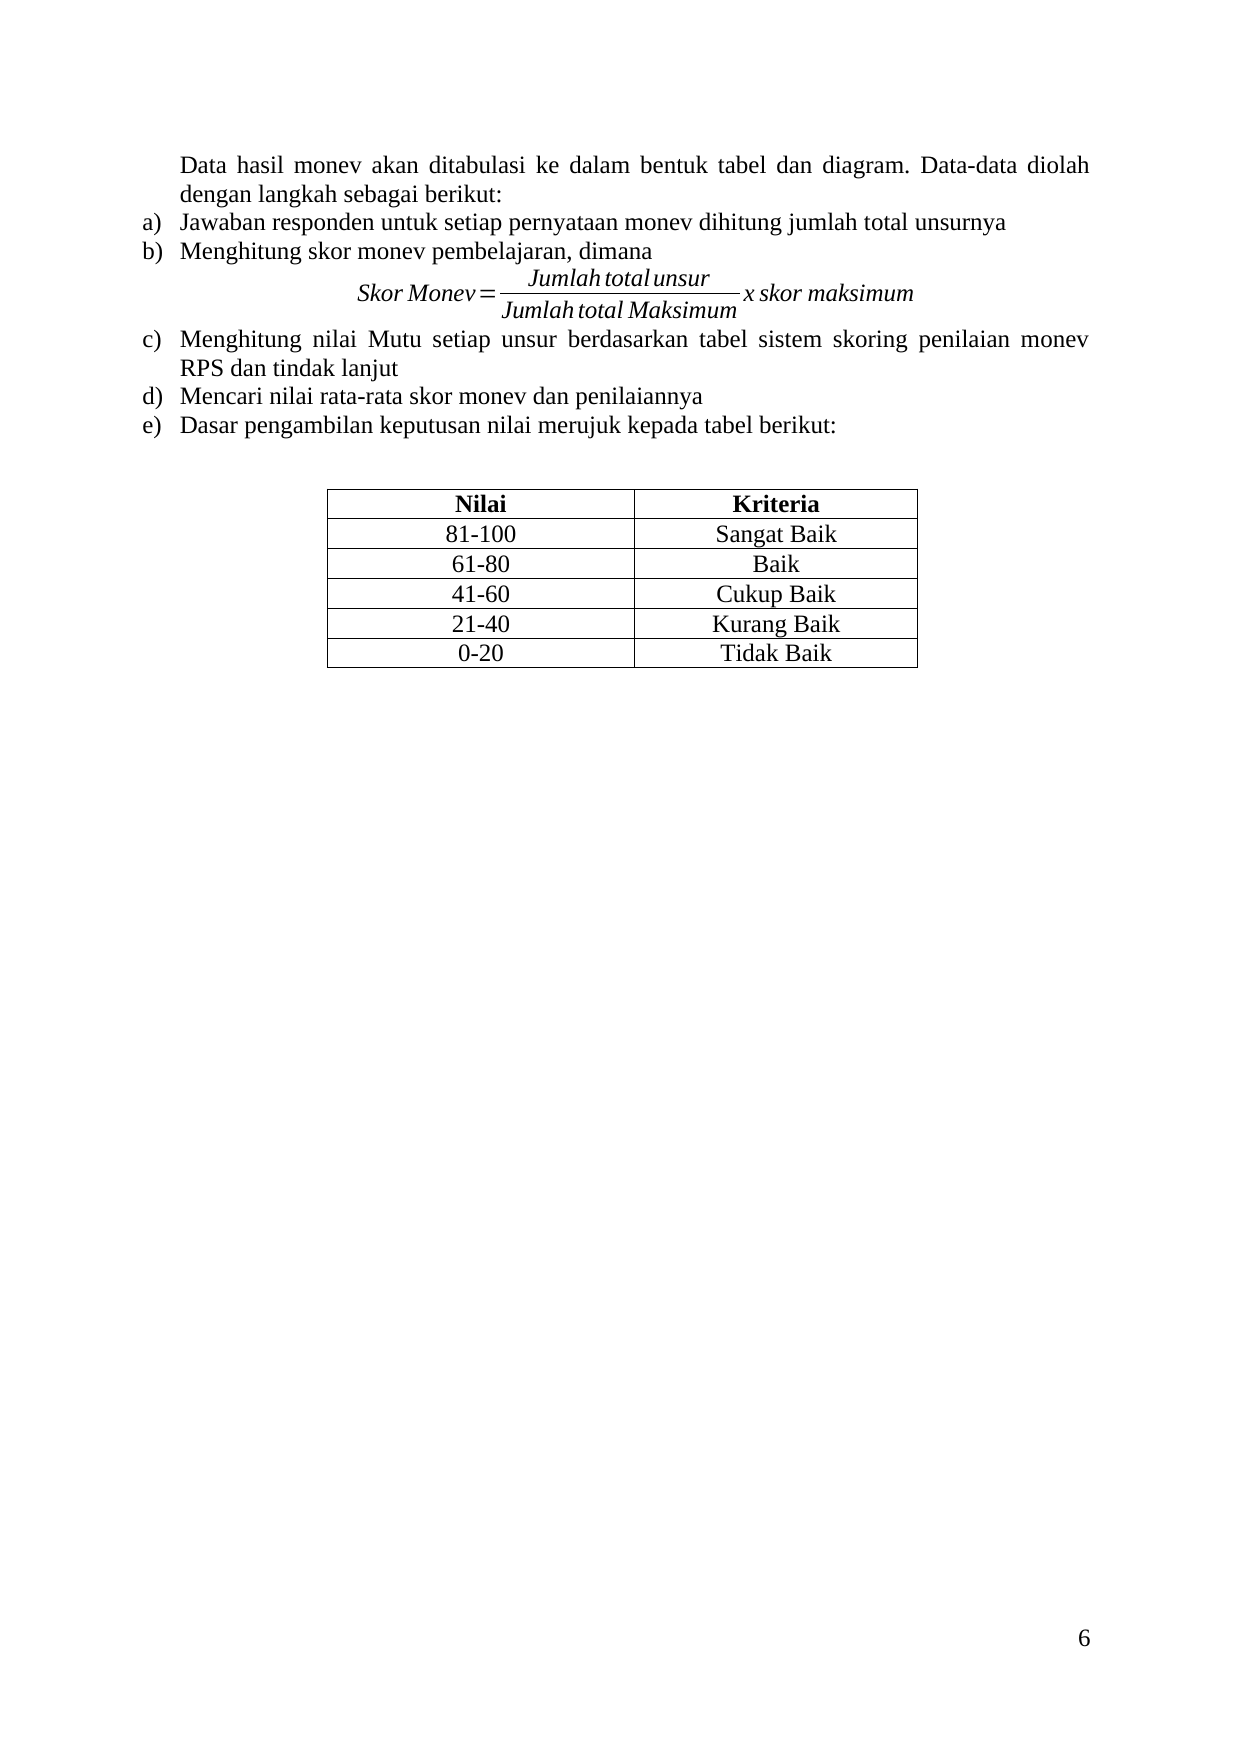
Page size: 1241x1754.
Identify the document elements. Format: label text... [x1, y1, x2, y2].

list Data hasil monev akan ditabulasi ke dalam bentuk tabel dan diagram. Data-data diolah dengan langkah sebagai berikut: [179, 150, 1090, 207]
list Menghitung skor monev pembelajaran, dimana [142, 236, 1090, 265]
table_cell 21-40 [328, 609, 634, 637]
list Dasar pengambilan keputusan nilai merujuk kepada tabel berikut: [142, 410, 1090, 439]
list Jawaban responden untuk setiap pernyataan monev dihitung jumlah total unsurnya [142, 207, 1090, 236]
table_cell Kurang Baik [635, 609, 917, 637]
table_cell 61-80 [328, 549, 634, 578]
table_header Kriteria [635, 490, 917, 518]
table_cell Tidak Baik [635, 639, 917, 667]
table_cell 41-60 [328, 579, 634, 608]
table_cell Baik [635, 549, 917, 578]
table_cell 0-20 [328, 639, 634, 667]
table_cell Cukup Baik [635, 579, 917, 608]
table_cell Sangat Baik [635, 519, 917, 548]
table_header Nilai [328, 490, 634, 518]
list Menghitung nilai Mutu setiap unsur berdasarkan tabel sistem skoring penilaian monev RPS dan tindak lanjut [142, 324, 1090, 381]
list Mencari nilai rata-rata skor monev dan penilaiannya [142, 381, 1090, 410]
table_cell 81-100 [328, 519, 634, 548]
